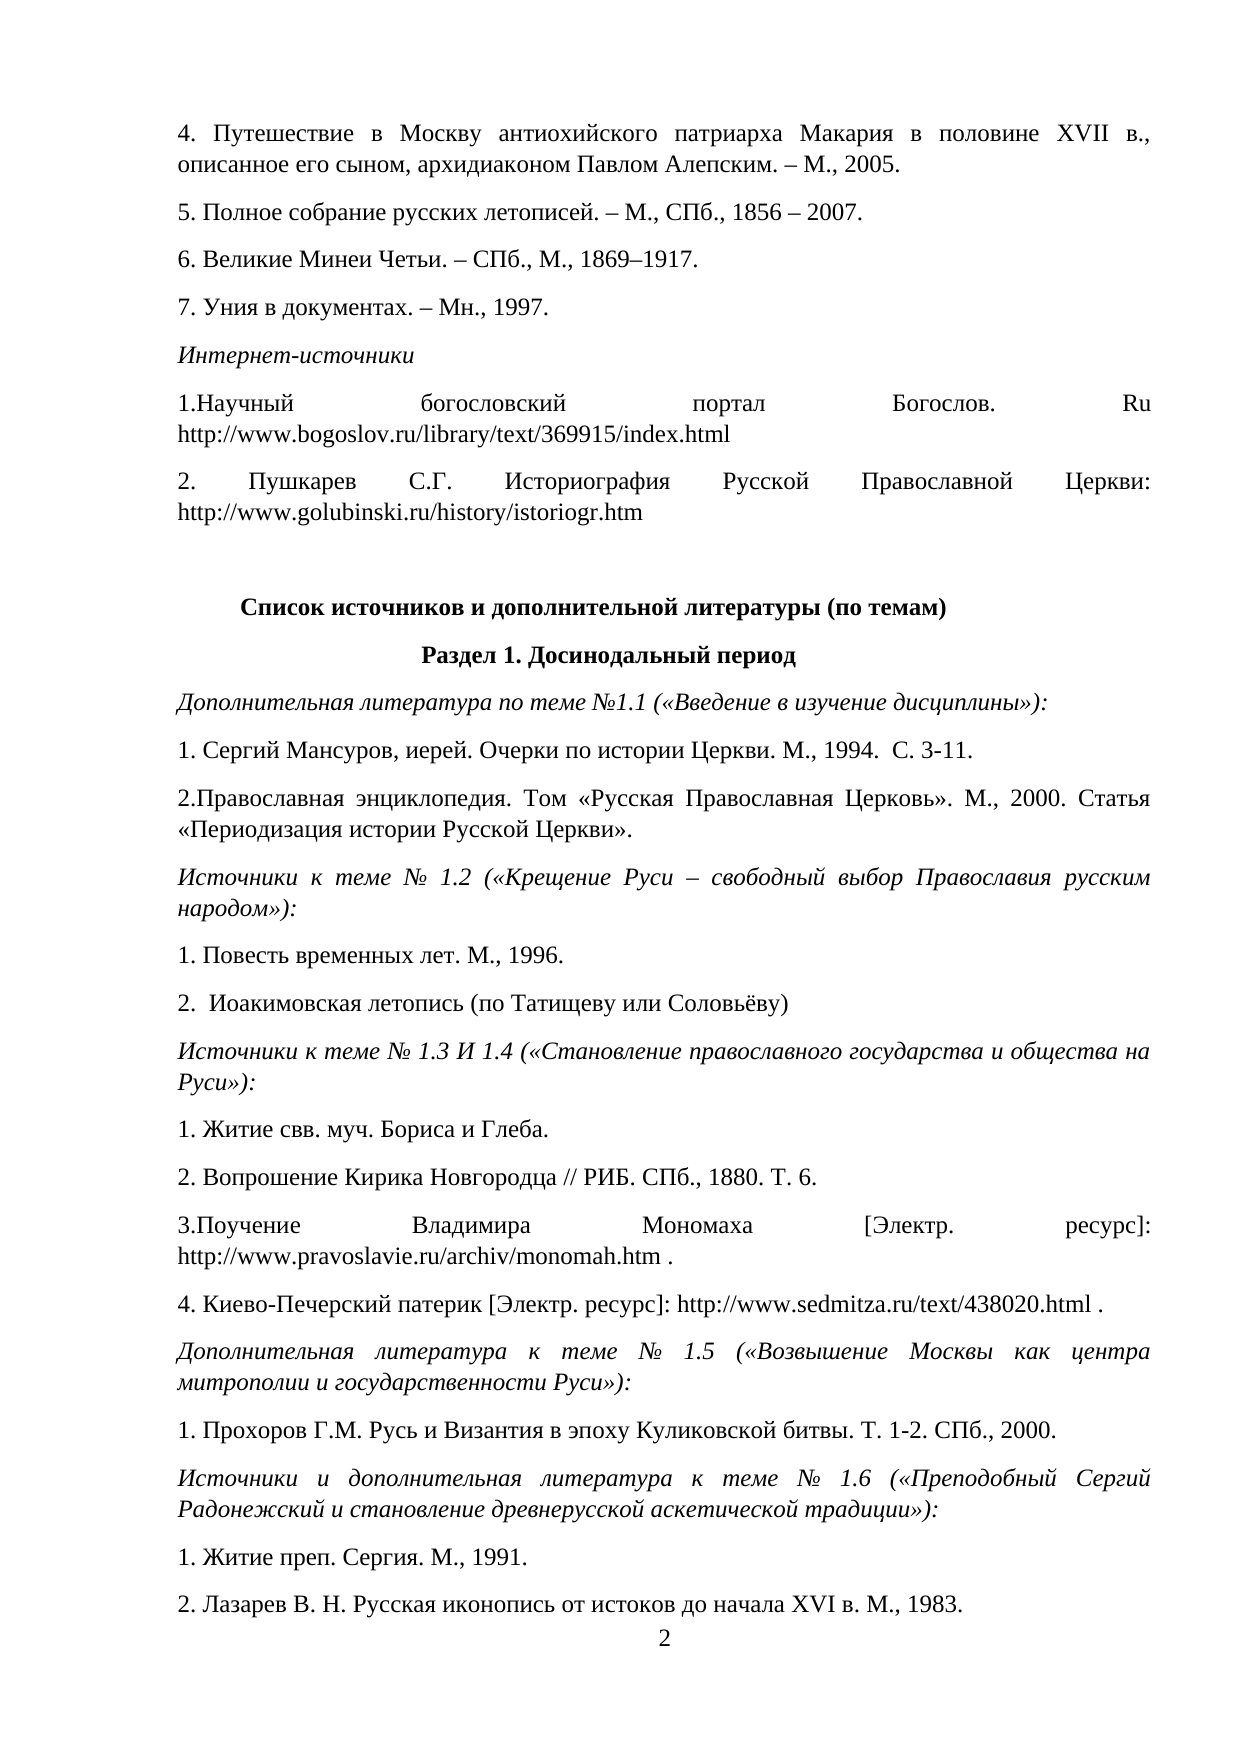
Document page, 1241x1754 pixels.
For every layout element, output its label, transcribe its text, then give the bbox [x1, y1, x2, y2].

text 1. Повесть временных лет. М., 1996. [177, 940, 1152, 969]
text Дополнительная литература по теме №1.1 («Введение в изучение дисциплины»): [177, 687, 1152, 716]
text 1. Житие преп. Сергия. М., 1991. [177, 1542, 1152, 1570]
text 1. Сергий Мансуров, иерей. Очерки по истории Церкви. М., 1994. С. 3-11. [177, 735, 1152, 764]
text 2. Пушкарев С.Г. Историография Русской Православной Церкви: http://www.golubinski.ru/history/istoriogr.htm [177, 466, 1152, 526]
text 2. Лазарев В. Н. Русская иконопись от истоков до начала XVI в. М., 1983. [177, 1589, 1152, 1618]
text 3.Поучение Владимира Мономаха [Электр. ресурс]: http://www.pravoslavie.ru/archiv/monomah.htm . [177, 1210, 1152, 1270]
text 1.Научный богословский портал Богослов. Ru http://www.bogoslov.ru/library/text/369915/index.html [177, 388, 1152, 447]
text Источники к теме № 1.2 («Крещение Руси – свободный выбор Православия русским народом»): [177, 862, 1152, 921]
text 2. Вопрошение Кирика Новгородца // РИБ. СПб., 1880. Т. 6. [177, 1162, 1152, 1191]
text 4. Путешествие в Москву антиохийского патриарха Макария в половине XVII в., описанное его сыном, архидиаконом Павлом Алепским. – М., 2005. [177, 118, 1152, 178]
text 1. Прохоров Г.М. Русь и Византия в эпоху Куликовской битвы. Т. 1-2. СПб., 2000. [177, 1415, 1152, 1444]
text 7. Уния в документах. – Мн., 1997. [177, 292, 1152, 321]
text 5. Полное собрание русских летописей. – М., СПб., 1856 – 2007. [177, 197, 1152, 226]
text Дополнительная литература к теме № 1.5 («Возвышение Москвы как центра митрополии и государственности Руси»): [177, 1336, 1152, 1396]
text Интернет-источники [177, 340, 1152, 369]
text 4. Киево-Печерский патерик [Электр. ресурс]: http://www.sedmitza.ru/text/438020.html . [177, 1289, 1152, 1317]
text Список источников и дополнительной литературы (по темам) [177, 592, 1152, 621]
text 2. Иоакимовская летопись (по Татищеву или Соловьёву) [177, 988, 1152, 1017]
text Источники к теме № 1.3 И 1.4 («Становление православного государства и общества на Руси»): [177, 1036, 1152, 1096]
text Источники и дополнительная литература к теме № 1.6 («Преподобный Сергий Радонежский и становление древнерусской аскетической традиции»): [177, 1463, 1152, 1523]
text 6. Великие Минеи Четьи. – СПб., М., 1869–1917. [177, 244, 1152, 273]
text 2.Православная энциклопедия. Том «Русская Православная Церковь». М., 2000. Статья «Периодизация истории Русской Церкви». [177, 783, 1152, 843]
text Раздел 1. Досинодальный период [177, 640, 1152, 668]
text 1. Житие свв. муч. Бориса и Глеба. [177, 1114, 1152, 1143]
